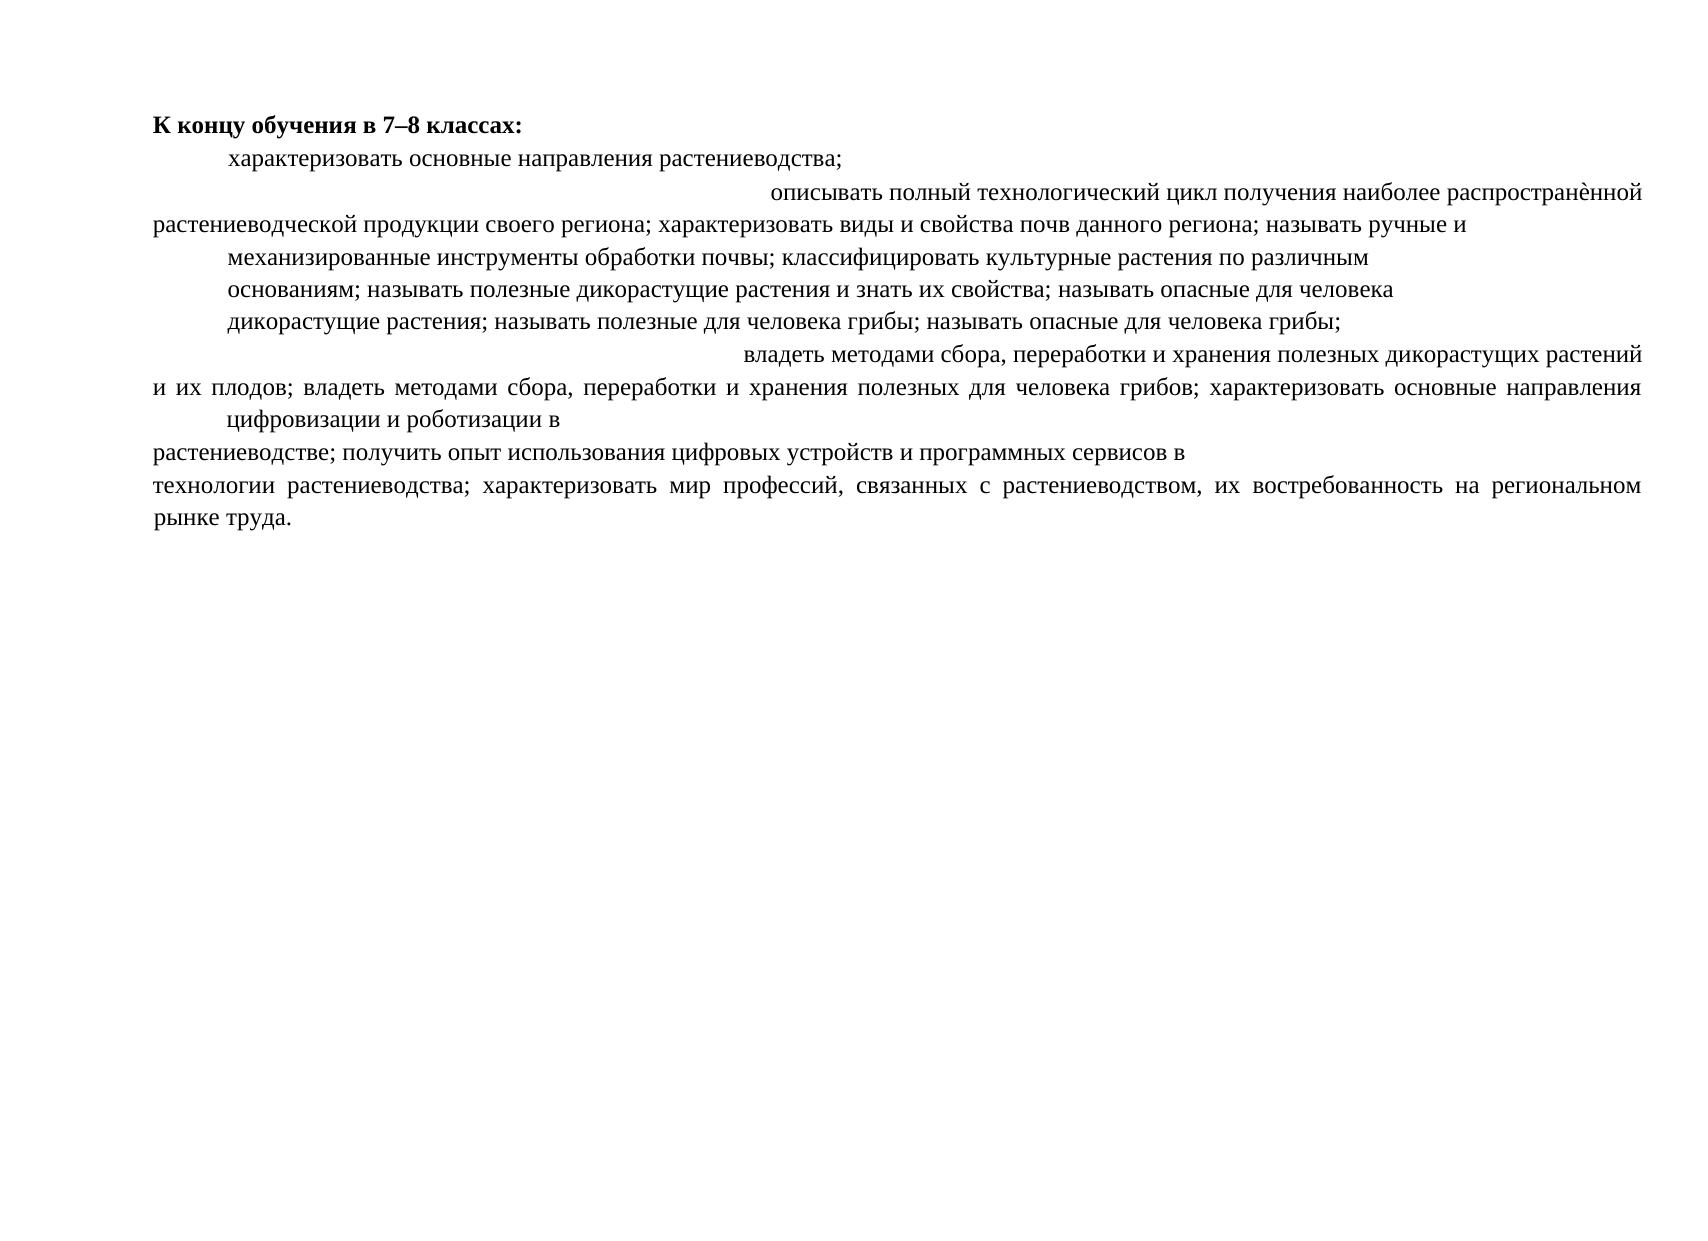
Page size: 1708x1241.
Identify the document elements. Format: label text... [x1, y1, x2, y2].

text и их плодов; владеть методами сбора, переработки и хранения полезных для человека грибов; характеризовать основные направления цифровизации и роботизации в [153, 372, 1642, 433]
text характеризовать основные направления растениеводства; [228, 143, 1642, 172]
text технологии растениеводства; характеризовать мир профессий, связанных с растениеводством, их востребованность на региональном рынке труда. [153, 471, 1642, 531]
text растениеводстве; получить опыт использования цифровых устройств и программных сервисов в [153, 437, 1642, 466]
text К концу обучения в 7–8 классах: [153, 110, 1643, 139]
text владеть методами сбора, переработки и хранения полезных дикорастущих растений [154, 339, 1643, 368]
text растениеводческой продукции своего региона; характеризовать виды и свойства почв данного региона; называть ручные и механизированные инструменты обработки почвы; классифицировать культурные растения по различным основаниям; называть полезные дикорастущие растения и знать их свойства; называть опасные для человека дикорастущие растения; называть полезные для человека грибы; называть опасные для человека грибы; [153, 209, 1496, 335]
text описывать полный технологический цикл получения наиболее распространѐнной [154, 177, 1643, 205]
